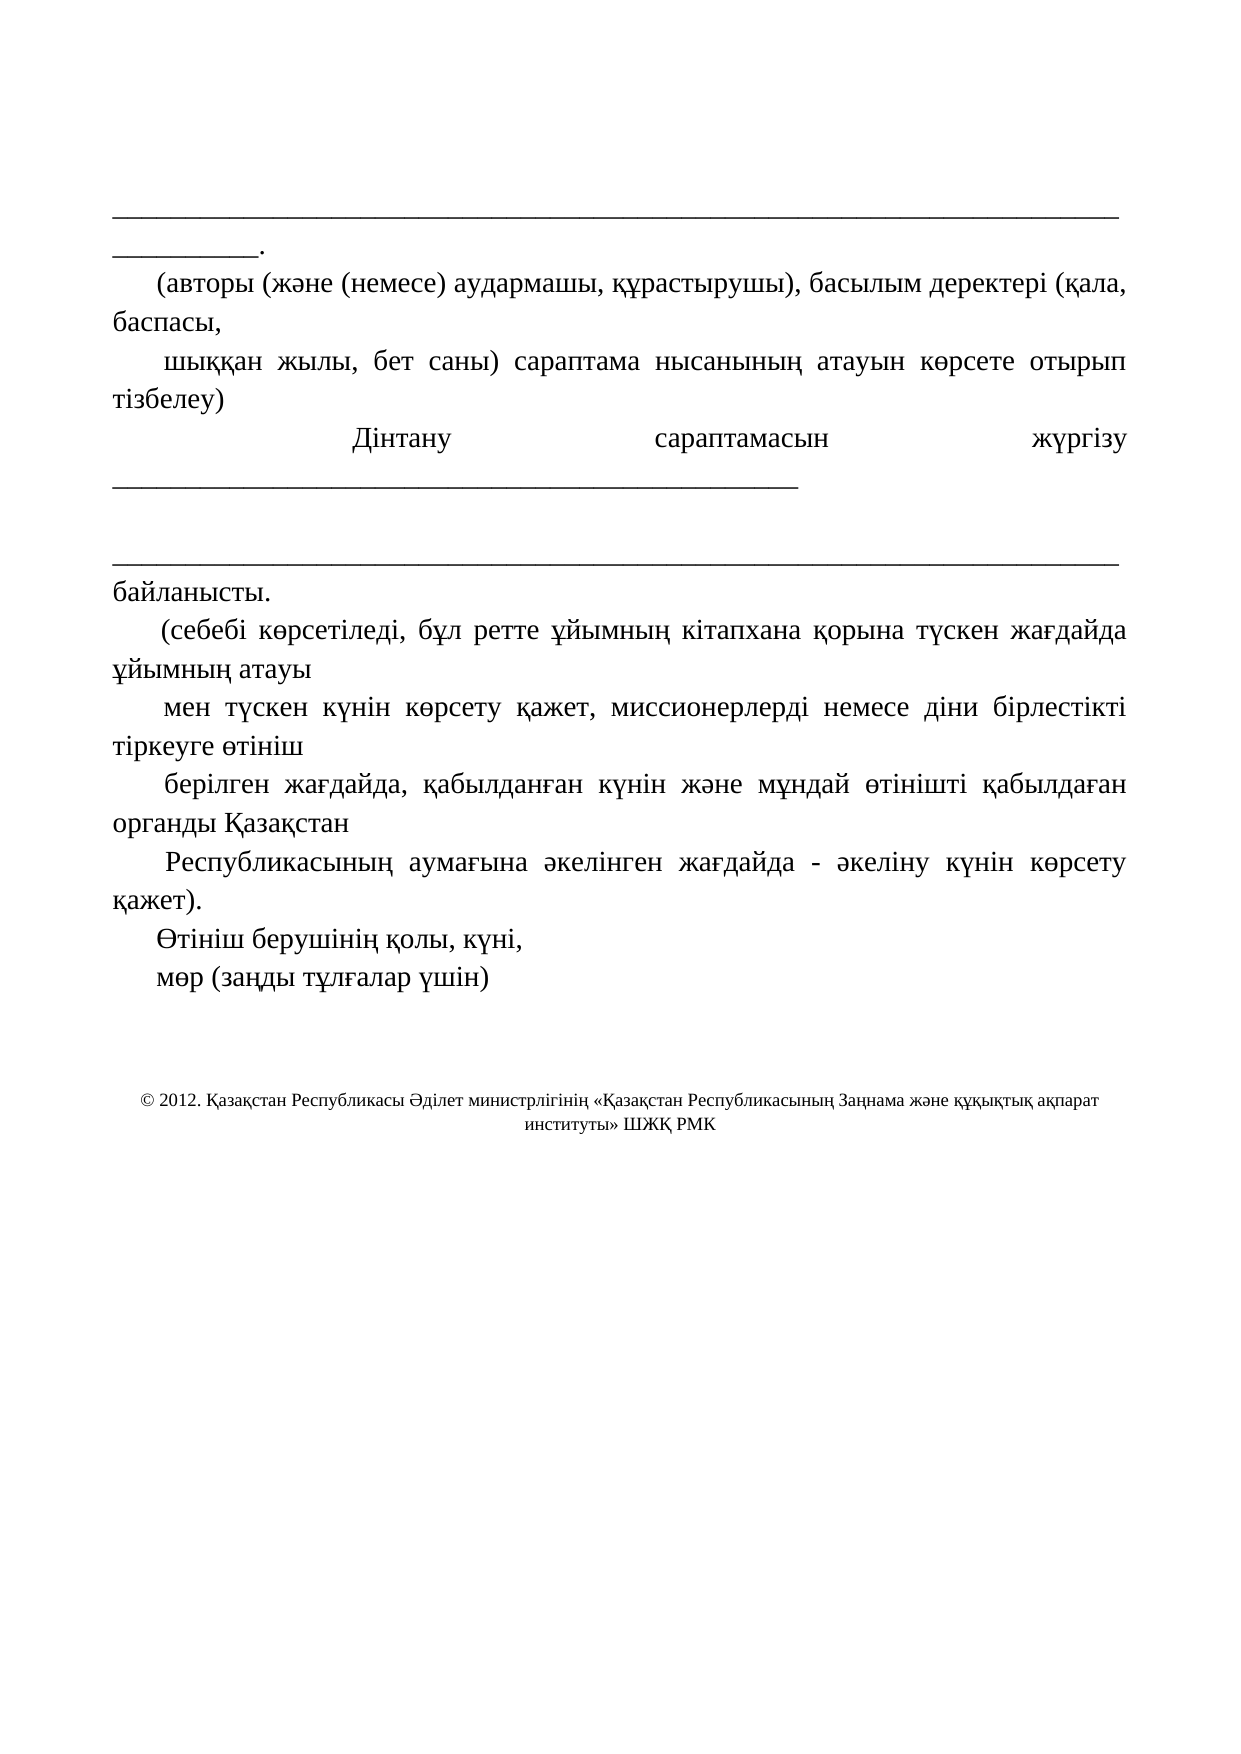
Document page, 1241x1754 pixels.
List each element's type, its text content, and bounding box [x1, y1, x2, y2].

text Өтініш берушінің қолы, күні, [112, 921, 1128, 954]
text _______________________________________________________________________________. [112, 150, 1128, 261]
text мөр (заңды тұлғалар үшін) [112, 959, 1128, 993]
text Республикасының аумағына әкелінген жағдайда - әкеліну күнін көрсету қажет). [112, 844, 1128, 916]
text (авторы (және (немесе) аудармашы, құрастырушы), басылым деректері (қала, баспасы, [112, 266, 1128, 338]
text _____________________________________________________________________ байланысты. [112, 497, 1128, 607]
text Дінтану сараптамасын жүргізу _______________________________________________ [112, 420, 1128, 492]
text (себебі көрсетіледі, бұл ретте ұйымның кітапхана қорына түскен жағдайда ұйымның атауы [112, 612, 1128, 684]
text © 2012. Қазақстан Республикасы Әділет министрлігінің «Қазақстан Республикасының Заңнама және құқықтық ақпарат институты» ШЖҚ РМК [112, 1088, 1128, 1135]
text мен түскен күнін көрсету қажет, миссионерлерді немесе діни бірлестікті тіркеуге өтініш [112, 689, 1128, 762]
text шыққан жылы, бет саны) сараптама нысанының атауын көрсете отырып тізбелеу) [112, 343, 1128, 415]
text берілген жағдайда, қабылданған күнін және мұндай өтінішті қабылдаған органды Қазақстан [112, 767, 1128, 839]
